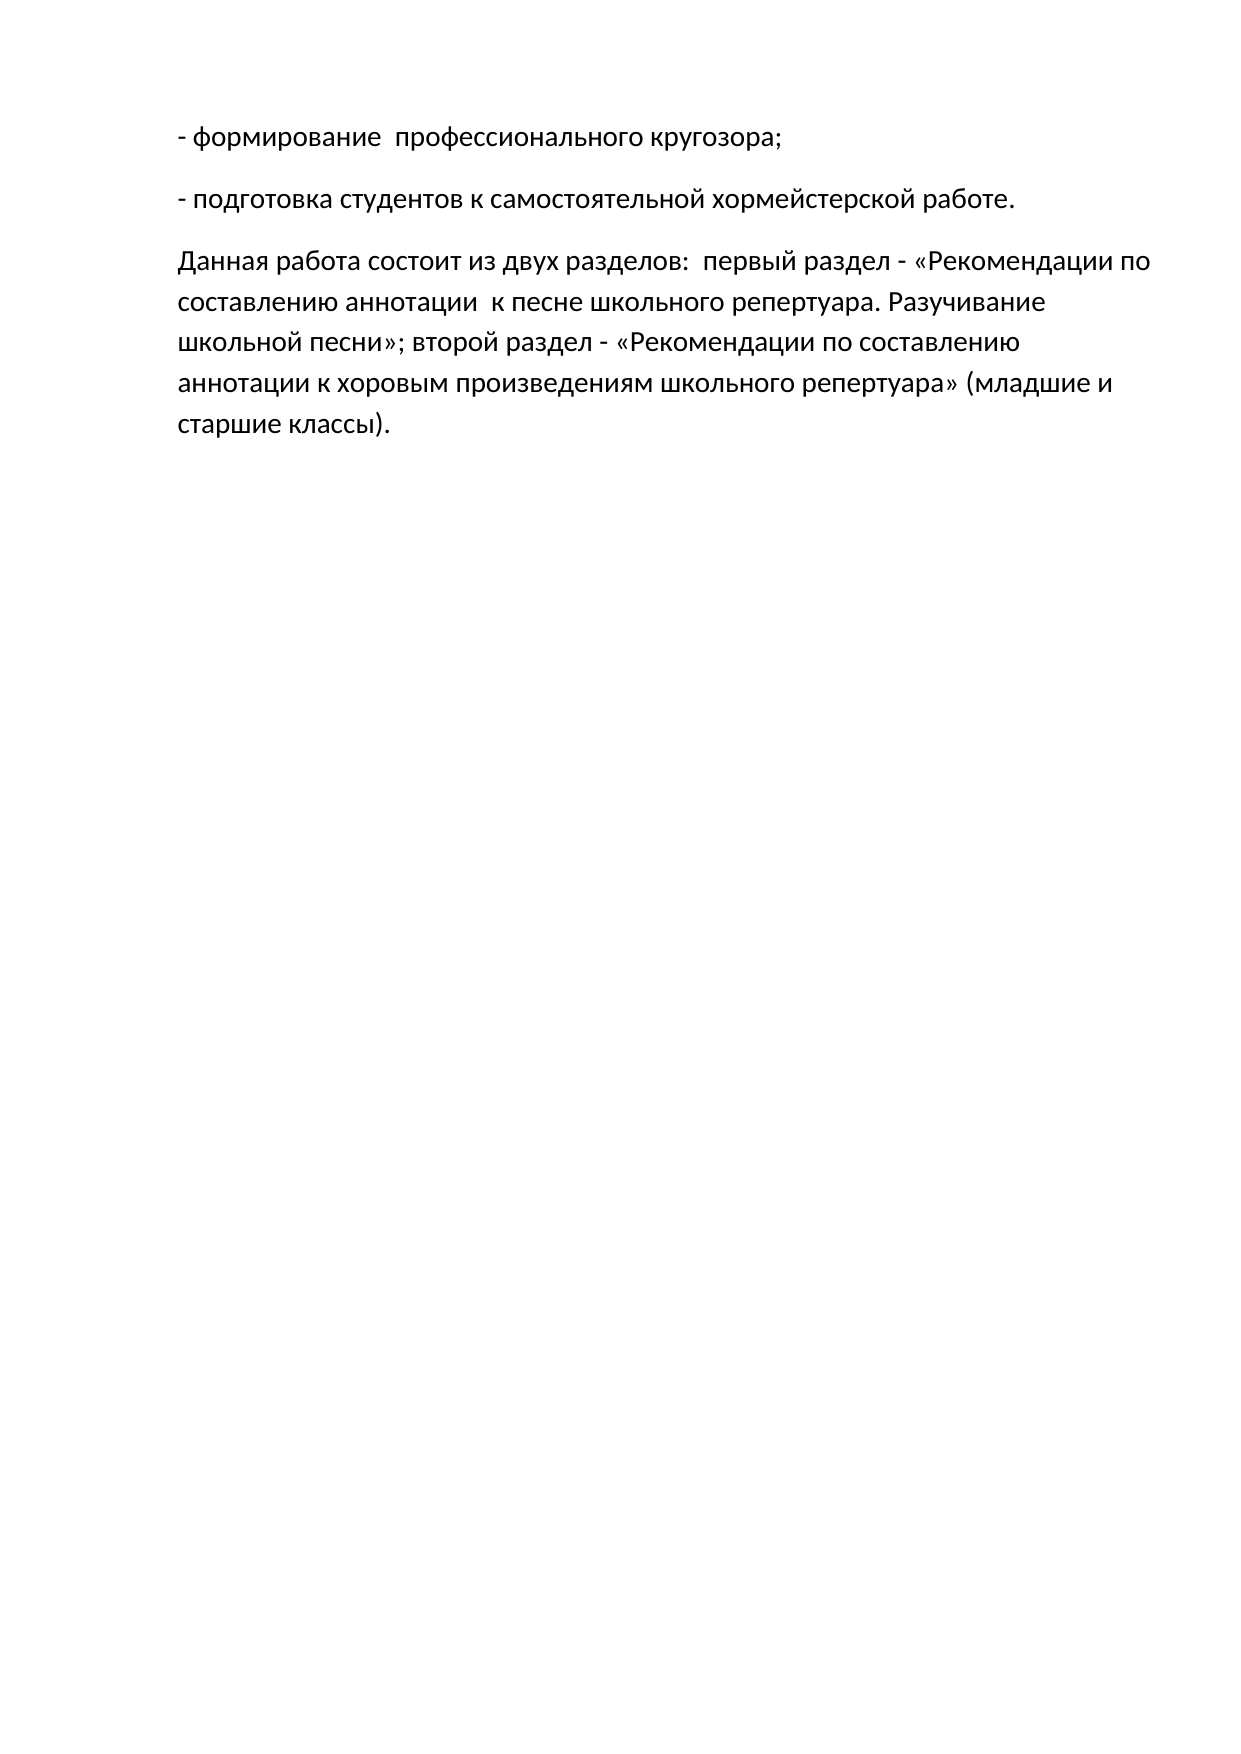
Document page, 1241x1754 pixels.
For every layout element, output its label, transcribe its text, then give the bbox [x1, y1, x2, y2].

text Данная работа состоит из двух разделов: первый раздел - «Рекомендации по составлению аннотации к песне школьного репертуара. Разучивание школьной песни»; второй раздел - «Рекомендации по составлению аннотации к хоровым произведениям школьного репертуара» (младшие и старшие классы). [177, 242, 1152, 441]
text - формирование профессионального кругозора; [177, 118, 1152, 154]
text - подготовка студентов к самостоятельной хормейстерской работе. [177, 180, 1152, 216]
